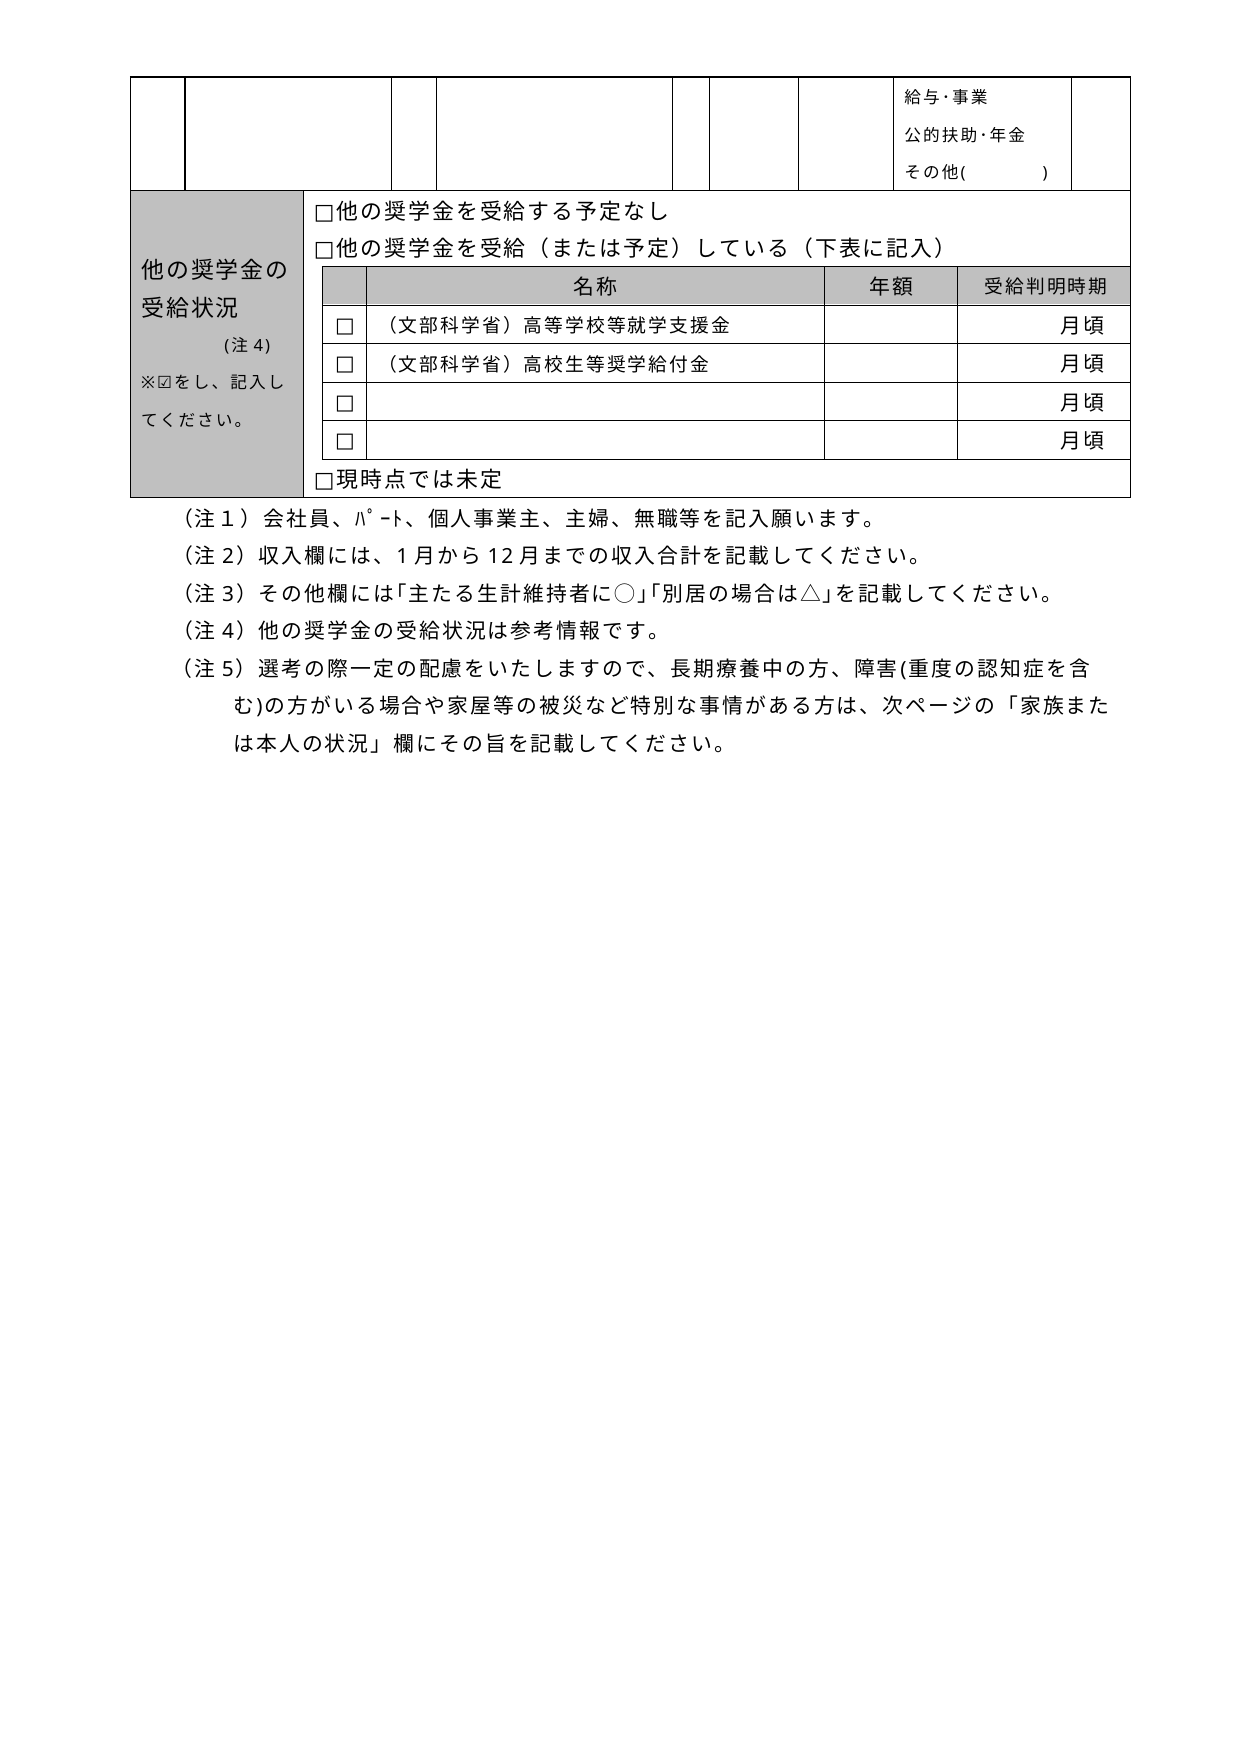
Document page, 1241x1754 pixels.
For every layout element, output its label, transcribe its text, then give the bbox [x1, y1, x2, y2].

text （注2）収入欄には、1月から12月までの収入合計を記載してください。 [167, 536, 1116, 573]
table_cell □他の奨学金を受給する予定なし □他の奨学金を受給（または予定）している（下表に記入） □現時点では未定 [304, 191, 1130, 497]
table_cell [894, 78, 1071, 190]
table_cell [673, 78, 709, 190]
text （注3）その他欄には｢主たる生計維持者に◯｣｢別居の場合は△｣を記載してください。 [155, 573, 1116, 611]
table_cell 他の奨学金の受給状況 (注4) ※☑をし、記入してください。 [131, 191, 303, 497]
table_cell [392, 78, 436, 190]
table_cell [799, 78, 893, 190]
table_cell [186, 78, 391, 190]
text （注4）他の奨学金の受給状況は参考情報です。 [167, 611, 1116, 648]
table_cell [437, 78, 672, 190]
table_cell [131, 78, 184, 190]
table_cell [710, 78, 798, 190]
table_cell [1072, 78, 1130, 190]
text （注１）会社員、ﾊﾟｰﾄ、個人事業主、主婦、無職等を記入願います。 [159, 498, 1116, 536]
text （注5）選考の際一定の配慮をいたしますので、長期療養中の方、障害(重度の認知症を含む)の方がいる場合や家屋等の被災など特別な事情がある方は、次ページの「家族または本人の状況」欄にその旨を記載してください。 [172, 648, 1116, 761]
